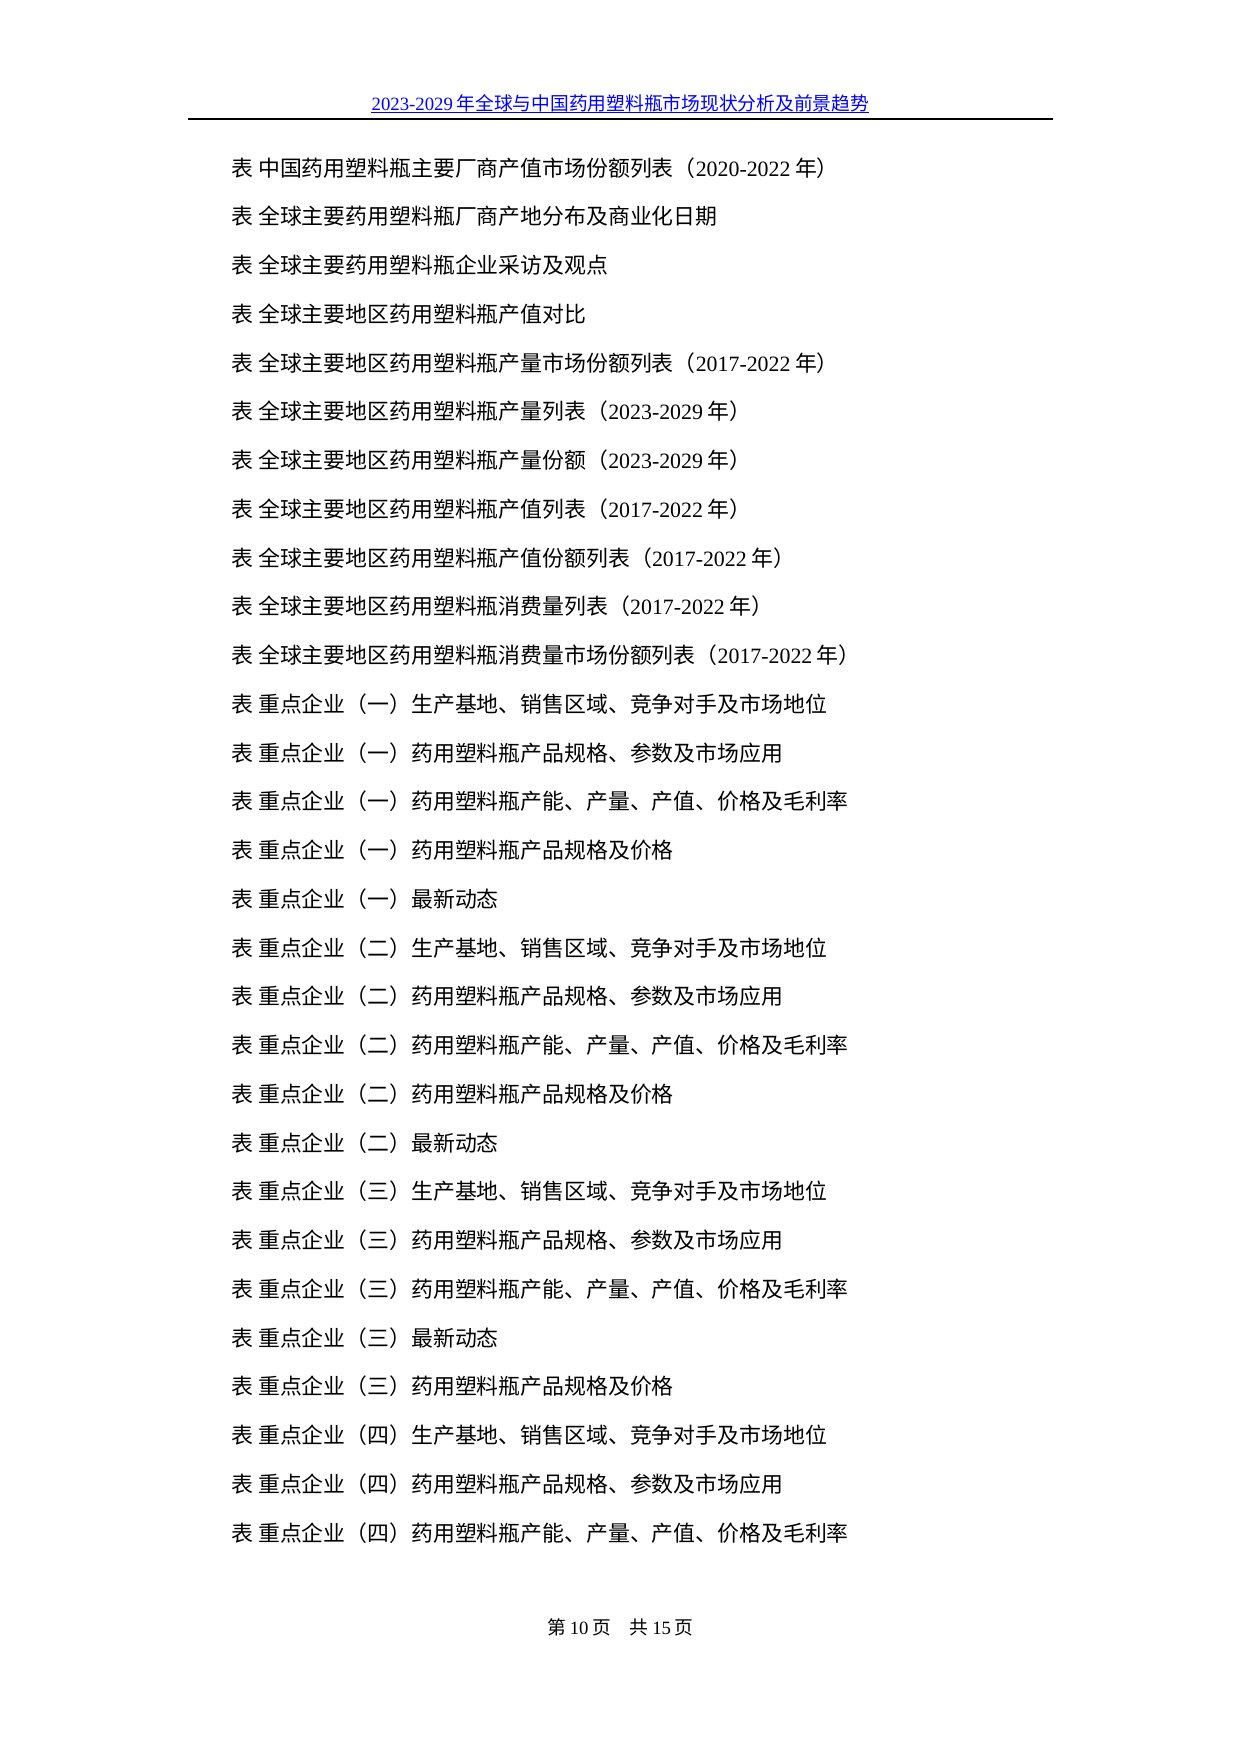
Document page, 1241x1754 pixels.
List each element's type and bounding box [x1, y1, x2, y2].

text [187, 150, 1053, 1548]
